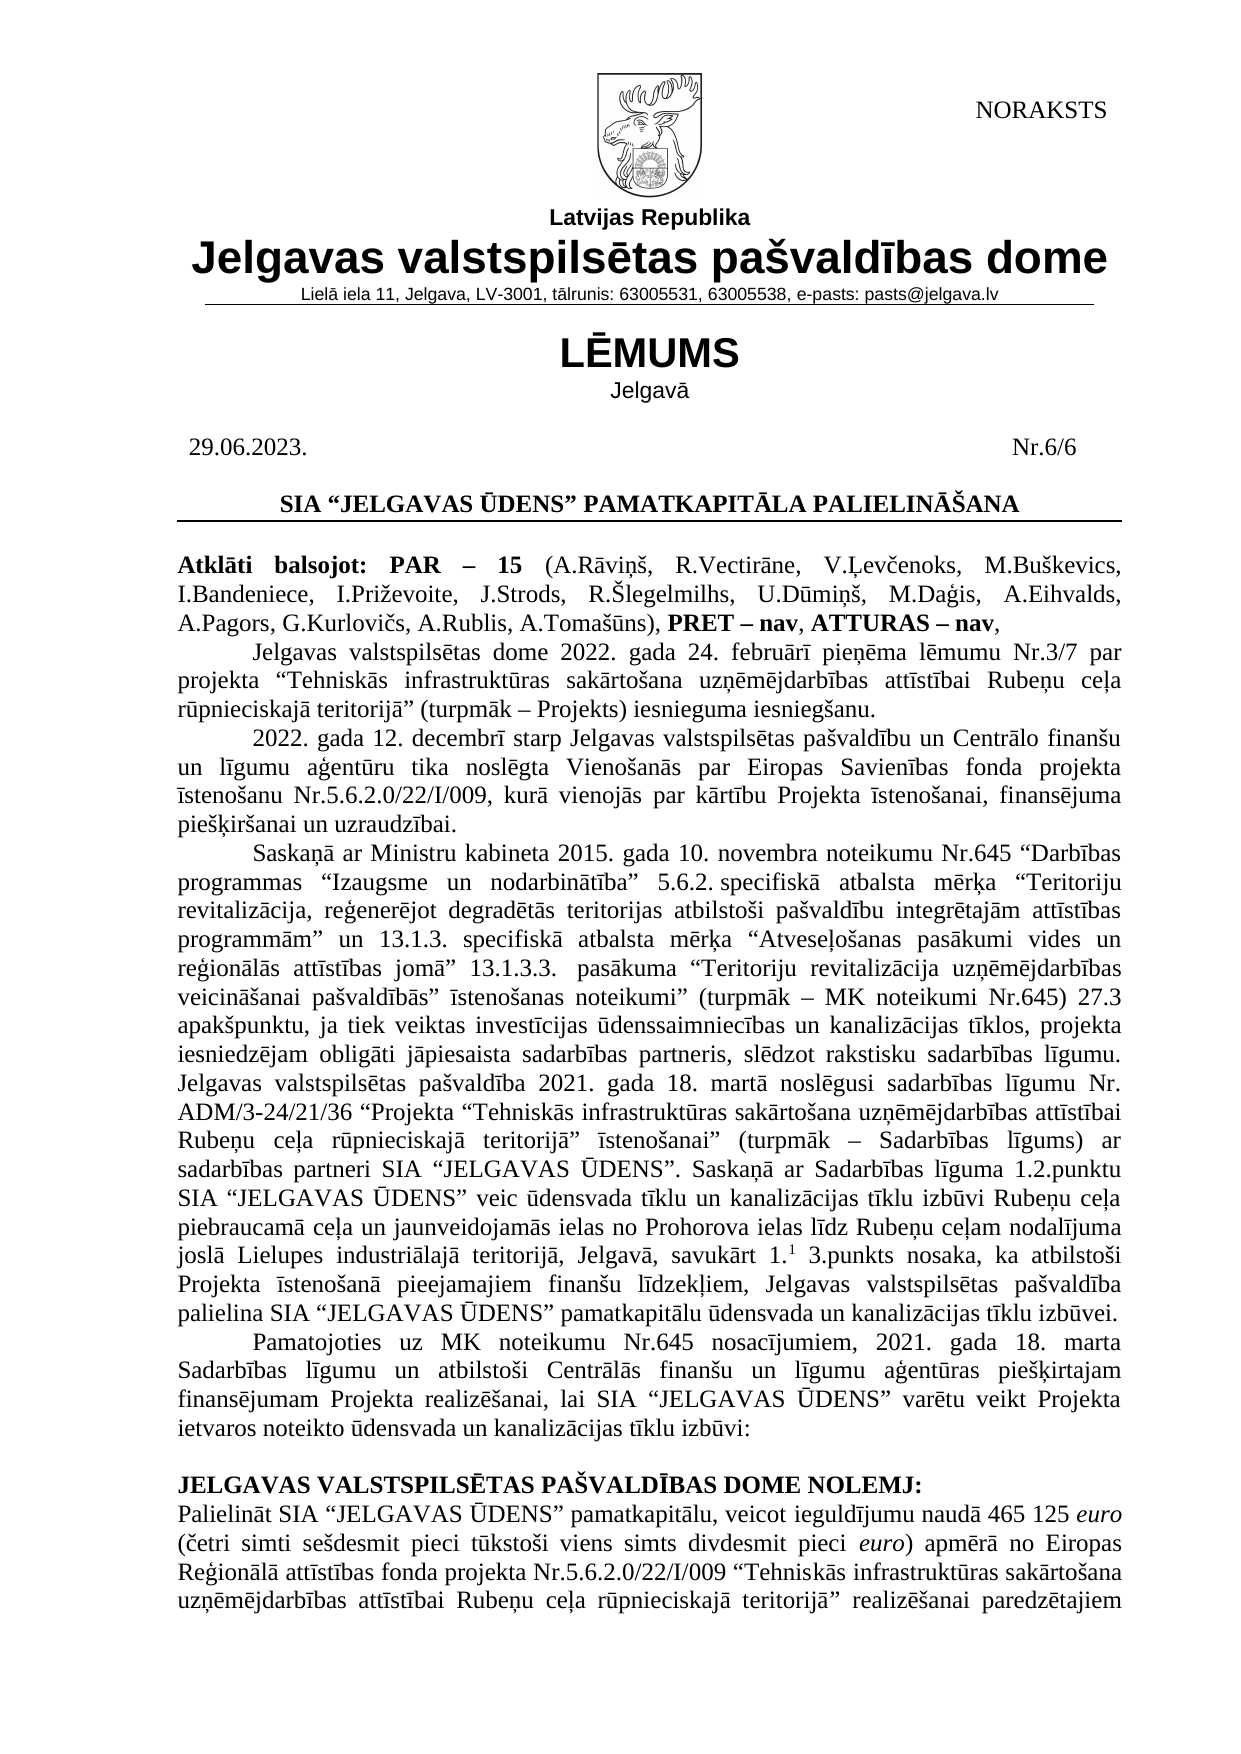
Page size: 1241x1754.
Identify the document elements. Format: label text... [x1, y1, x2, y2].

text Saskaņā ar Ministru kabineta 2015. gada 10. novembra noteikumu Nr.645 “Darbības programmas “Izaugsme un nodarbinātība” 5.6.2. specifiskā atbalsta mērķa “Teritoriju revitalizācija, reģenerējot degradētās teritorijas atbilstoši pašvaldību integrētajām attīstības programmām” un 13.1.3. specifiskā atbalsta mērķa “Atveseļošanas pasākumi vides un reģionālās attīstības jomā” 13.1.3.3. pasākuma “Teritoriju revitalizācija uzņēmējdarbības veicināšanai pašvaldībās” īstenošanas noteikumi” (turpmāk – MK noteikumi Nr.645) 27.3 apakšpunktu, ja tiek veiktas investīcijas ūdenssaimniecības un kanalizācijas tīklos, projekta iesniedzējam obligāti jāpiesaista sadarbības partneris, slēdzot rakstisku sadarbības līgumu. Jelgavas valstspilsētas pašvaldība 2021. gada 18. martā noslēgusi sadarbības līgumu Nr. ADM/3-24/21/36 “Projekta “Tehniskās infrastruktūras sakārtošana uzņēmējdarbības attīstībai Rubeņu ceļa rūpnieciskajā teritorijā” īstenošanai” (turpmāk – Sadarbības līgums) ar sadarbības partneri SIA “JELGAVAS ŪDENS”. Saskaņā ar Sadarbības līguma 1.2.punktu SIA “JELGAVAS ŪDENS” veic ūdensvada tīklu un kanalizācijas tīklu izbūvi Rubeņu ceļa piebraucamā ceļa un jaunveidojamās ielas no Prohorova ielas līdz Rubeņu ceļam nodalījuma joslā Lielupes industriālajā teritorijā, Jelgavā, savukārt 1.1 3.punkts nosaka, ka atbilstoši Projekta īstenošanā pieejamajiem finanšu līdzekļiem, Jelgavas valstspilsētas pašvaldība palielina SIA “JELGAVAS ŪDENS” pamatkapitālu ūdensvada un kanalizācijas tīklu izbūvei. [177, 838, 1122, 1327]
text Atklāti balsojot: PAR – 15 (A.Rāviņš, R.Vectirāne, V.Ļevčenoks, M.Buškevics, I.Bandeniece, I.Priževoite, J.Strods, R.Šlegelmilhs, U.Dūmiņš, M.Daģis, A.Eihvalds, A.Pagors, G.Kurlovičs, A.Rublis, A.Tomašūns), PRET – nav, ATTURAS – nav, [177, 551, 1122, 637]
table_header Nr.6/6 [1001, 432, 1119, 461]
picture [597, 73, 702, 198]
text Pamatojoties uz MK noteikumu Nr.645 nosacījumiem, 2021. gada 18. marta Sadarbības līgumu un atbilstoši Centrālās finanšu un līgumu aģentūras piešķirtajam finansējumam Projekta realizēšanai, lai SIA “JELGAVAS ŪDENS” varētu veikt Projekta ietvaros noteikto ūdensvada un kanalizācijas tīklu izbūvi: [177, 1327, 1122, 1442]
subtitle SIA “JELGAVAS ŪDENS” PAMATKAPITĀLA PALIELINĀŠANA [177, 489, 1122, 520]
text 2022. gada 12. decembrī starp Jelgavas valstspilsētas pašvaldību un Centrālo finanšu un līgumu aģentūru tika noslēgta Vienošanās par Eiropas Savienības fonda projekta īstenošanu Nr.5.6.2.0/22/I/009, kurā vienojās par kārtību Projekta īstenošanai, finansējuma piešķiršanai un uzraudzībai. [177, 723, 1122, 838]
text Jelgavas valstspilsētas dome 2022. gada 24. februārī pieņēma lēmumu Nr.3/7 par projekta “Tehniskās infrastruktūras sakārtošana uzņēmējdarbības attīstībai Rubeņu ceļa rūpnieciskajā teritorijā” (turpmāk – Projekts) iesnieguma iesniegšanu. [177, 637, 1122, 723]
table_header 29.06.2023. [177, 432, 1001, 461]
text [177, 1499, 1122, 1614]
text JELGAVAS VALSTSPILSĒTAS PAŠVALDĪBAS DOME NOLEMJ: [177, 1471, 1122, 1499]
